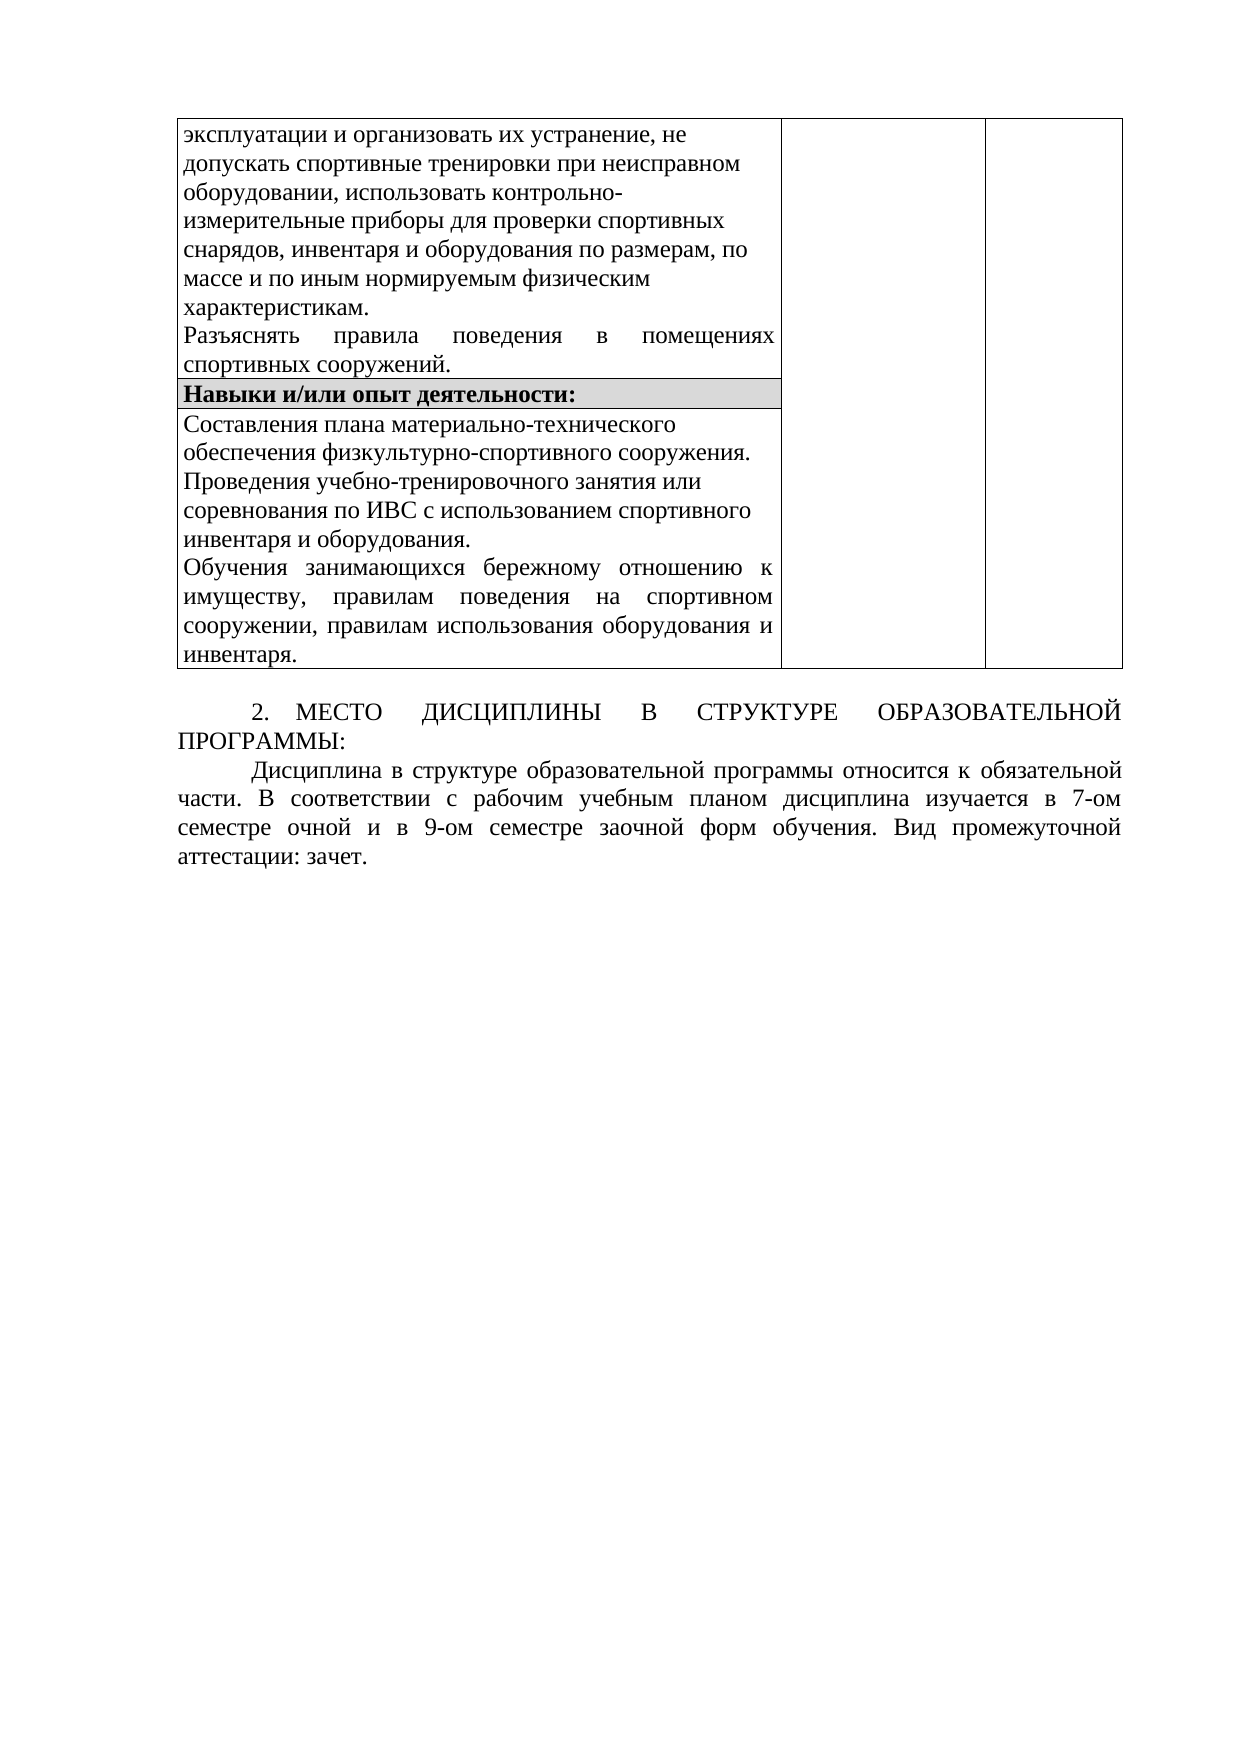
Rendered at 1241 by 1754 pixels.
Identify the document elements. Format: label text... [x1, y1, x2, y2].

table_cell Навыки и/или опыт деятельности: [178, 379, 781, 408]
table_cell Составления плана материально-технического обеспечения физкультурно-спортивного сооружения. Проведения учебно-тренировочного занятия или соревнования по ИВС с использованием спортивного инвентаря и оборудования. Обучения занимающихся бережному отношению к имуществу, правилам поведения на спортивном сооружении, правилам использования оборудования и инвентаря. [178, 409, 781, 667]
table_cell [178, 119, 781, 378]
list Место дисциплины в структуре Образовательной Программы: [177, 697, 1122, 755]
text Дисциплина в структуре образовательной программы относится к обязательной части. В соответствии с рабочим учебным планом дисциплина изучается в 7-ом семестре очной и в 9-ом семестре заочной форм обучения. Вид промежуточной аттестации: зачет. [177, 755, 1122, 870]
